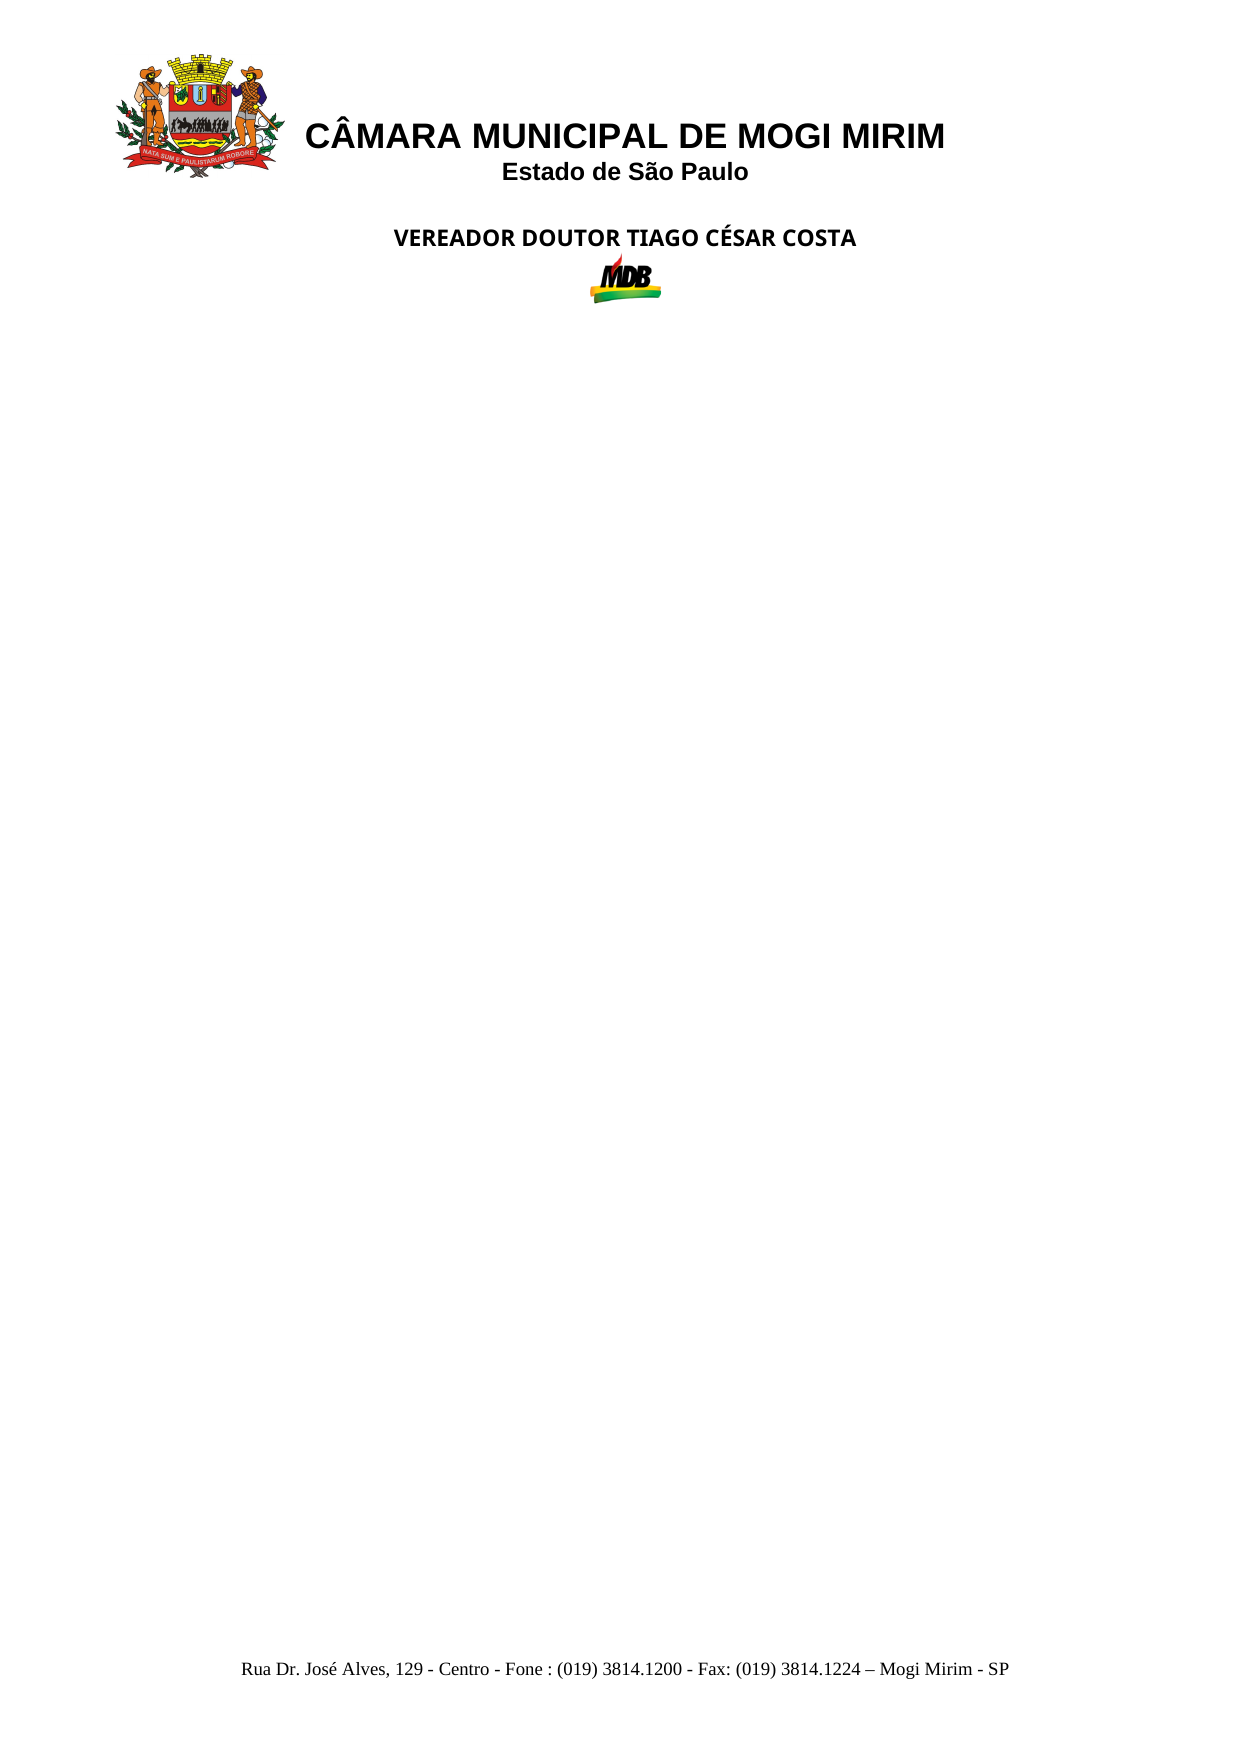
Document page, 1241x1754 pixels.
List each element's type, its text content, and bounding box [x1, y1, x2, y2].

picture [115, 54, 286, 178]
picture [589, 252, 662, 304]
text VEREADOR DOUTOR TIAGO CÉSAR COSTA [148, 222, 1103, 253]
